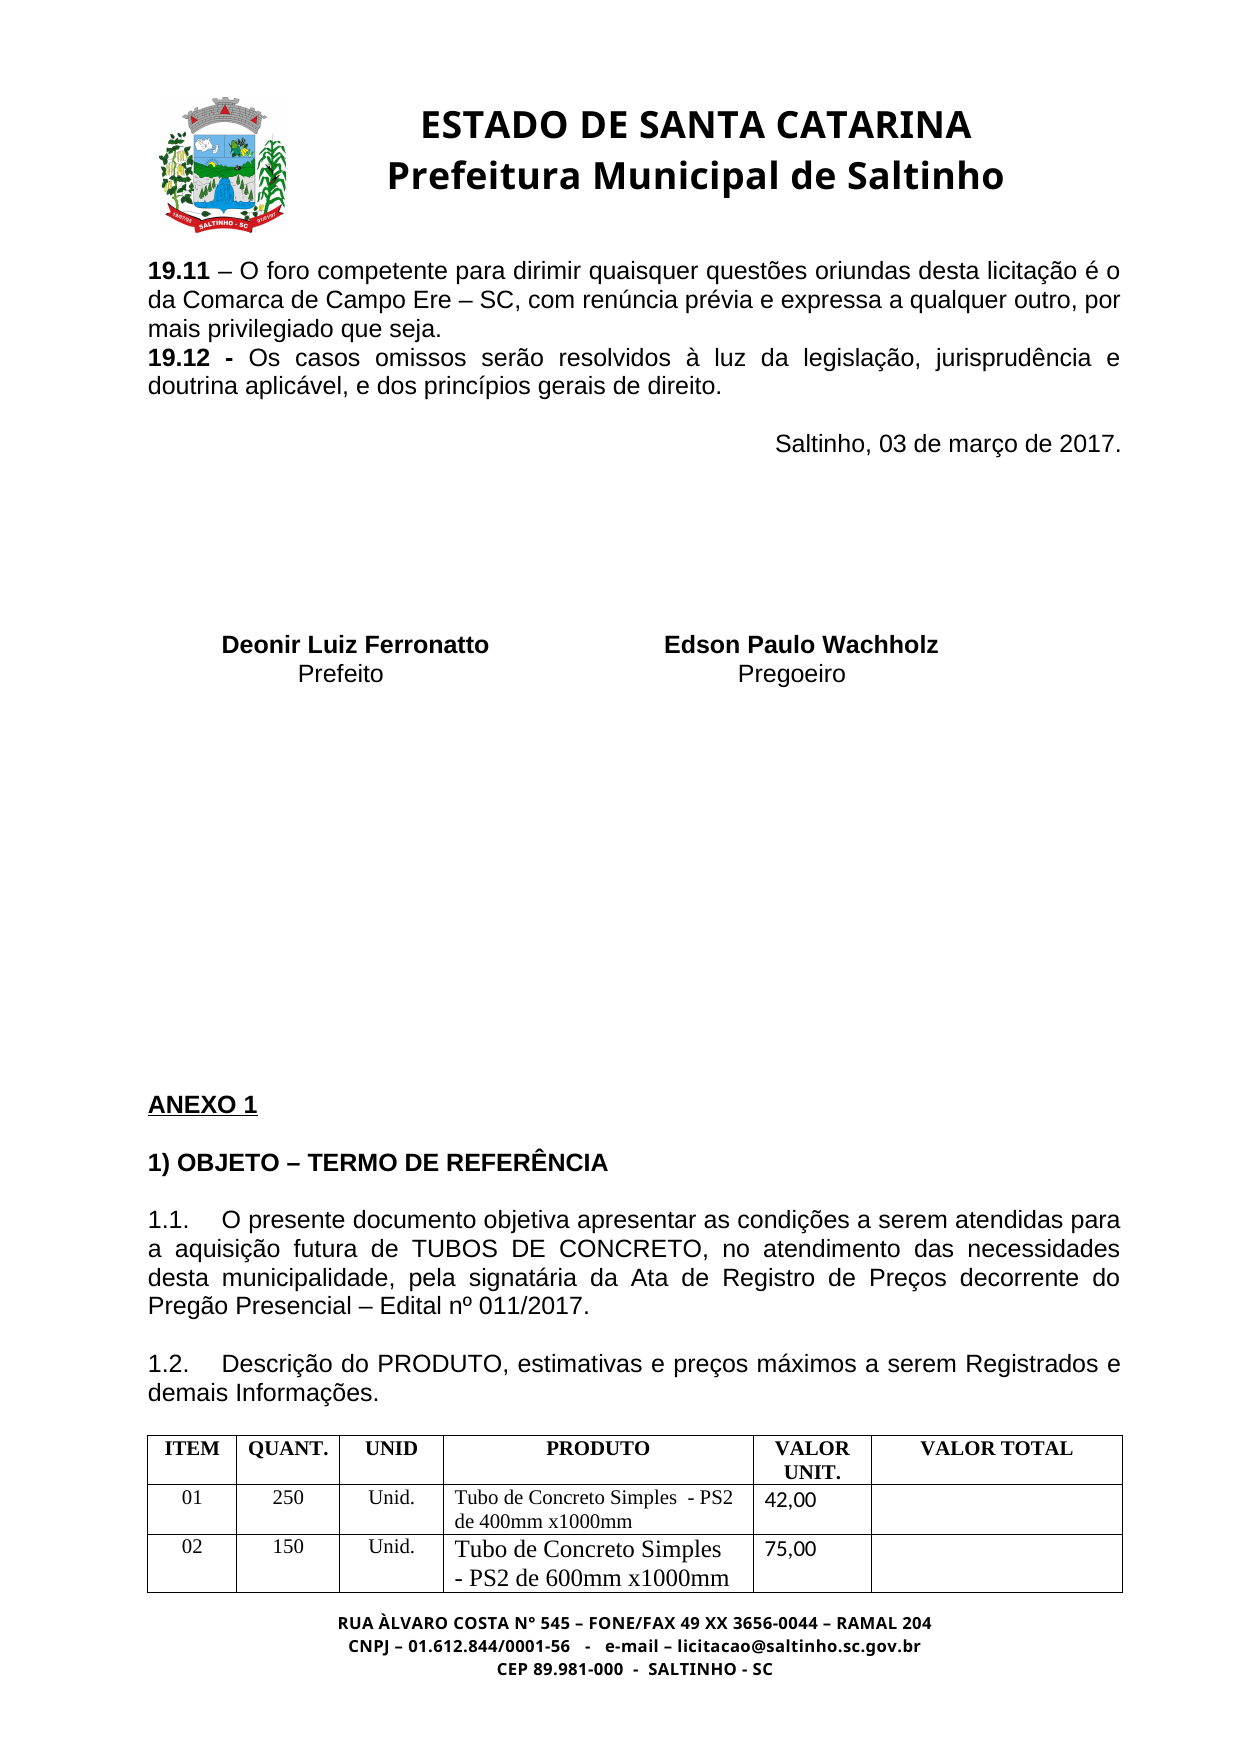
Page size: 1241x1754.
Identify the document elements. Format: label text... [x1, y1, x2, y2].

table_header PRODUTO [444, 1436, 753, 1484]
table_cell 250 [237, 1485, 339, 1533]
table_cell 42,00 [754, 1485, 871, 1533]
text 19.11 – O foro competente para dirimir quaisquer questões oriundas desta licitação é o da Comarca de Campo Ere – SC, com renúncia prévia e expressa a qualquer outro, por mais privilegiado que seja. [148, 256, 1122, 343]
text Prefeito Pregoeiro [148, 659, 1122, 688]
text Saltinho, 03 de março de 2017. [148, 429, 1122, 458]
table_header UNID [340, 1436, 443, 1484]
text 1) OBJETO – TERMO DE REFERÊNCIA [148, 1148, 1122, 1176]
table_cell 150 [237, 1535, 339, 1592]
table_cell 75,00 [754, 1535, 871, 1592]
table_cell [872, 1535, 1122, 1592]
subtitle ANEXO 1 [148, 1090, 1122, 1119]
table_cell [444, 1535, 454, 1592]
table_cell Tubo de Concreto Simples - PS2 de 400mm x1000mm [444, 1485, 753, 1533]
table_cell Unid. [340, 1485, 443, 1533]
table_header ITEM [148, 1436, 236, 1484]
table_cell [872, 1485, 1122, 1533]
table_cell Unid. [340, 1535, 443, 1592]
table_header QUANT. [237, 1436, 339, 1484]
table_cell 02 [148, 1535, 236, 1592]
picture [158, 97, 287, 233]
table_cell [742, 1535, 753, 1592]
text 1.1. O presente documento objetiva apresentar as condições a serem atendidas para a aquisição futura de TUBOS DE CONCRETO, no atendimento das necessidades desta municipalidade, pela signatária da Ata de Registro de Preços decorrente do Pregão Presencial – Edital nº 011/2017. [148, 1205, 1122, 1320]
text 19.12 - Os casos omissos serão resolvidos à luz da legislação, jurisprudência e doutrina aplicável, e dos princípios gerais de direito. [148, 343, 1122, 400]
table_cell 01 [148, 1485, 236, 1533]
text Deonir Luiz Ferronatto Edson Paulo Wachholz [148, 630, 1122, 659]
table_header VALOR TOTAL [872, 1436, 1122, 1484]
text 1.2. Descrição do PRODUTO, estimativas e preços máximos a serem Registrados e demais Informações. [148, 1349, 1122, 1406]
table_header VALOR UNIT. [754, 1436, 871, 1484]
